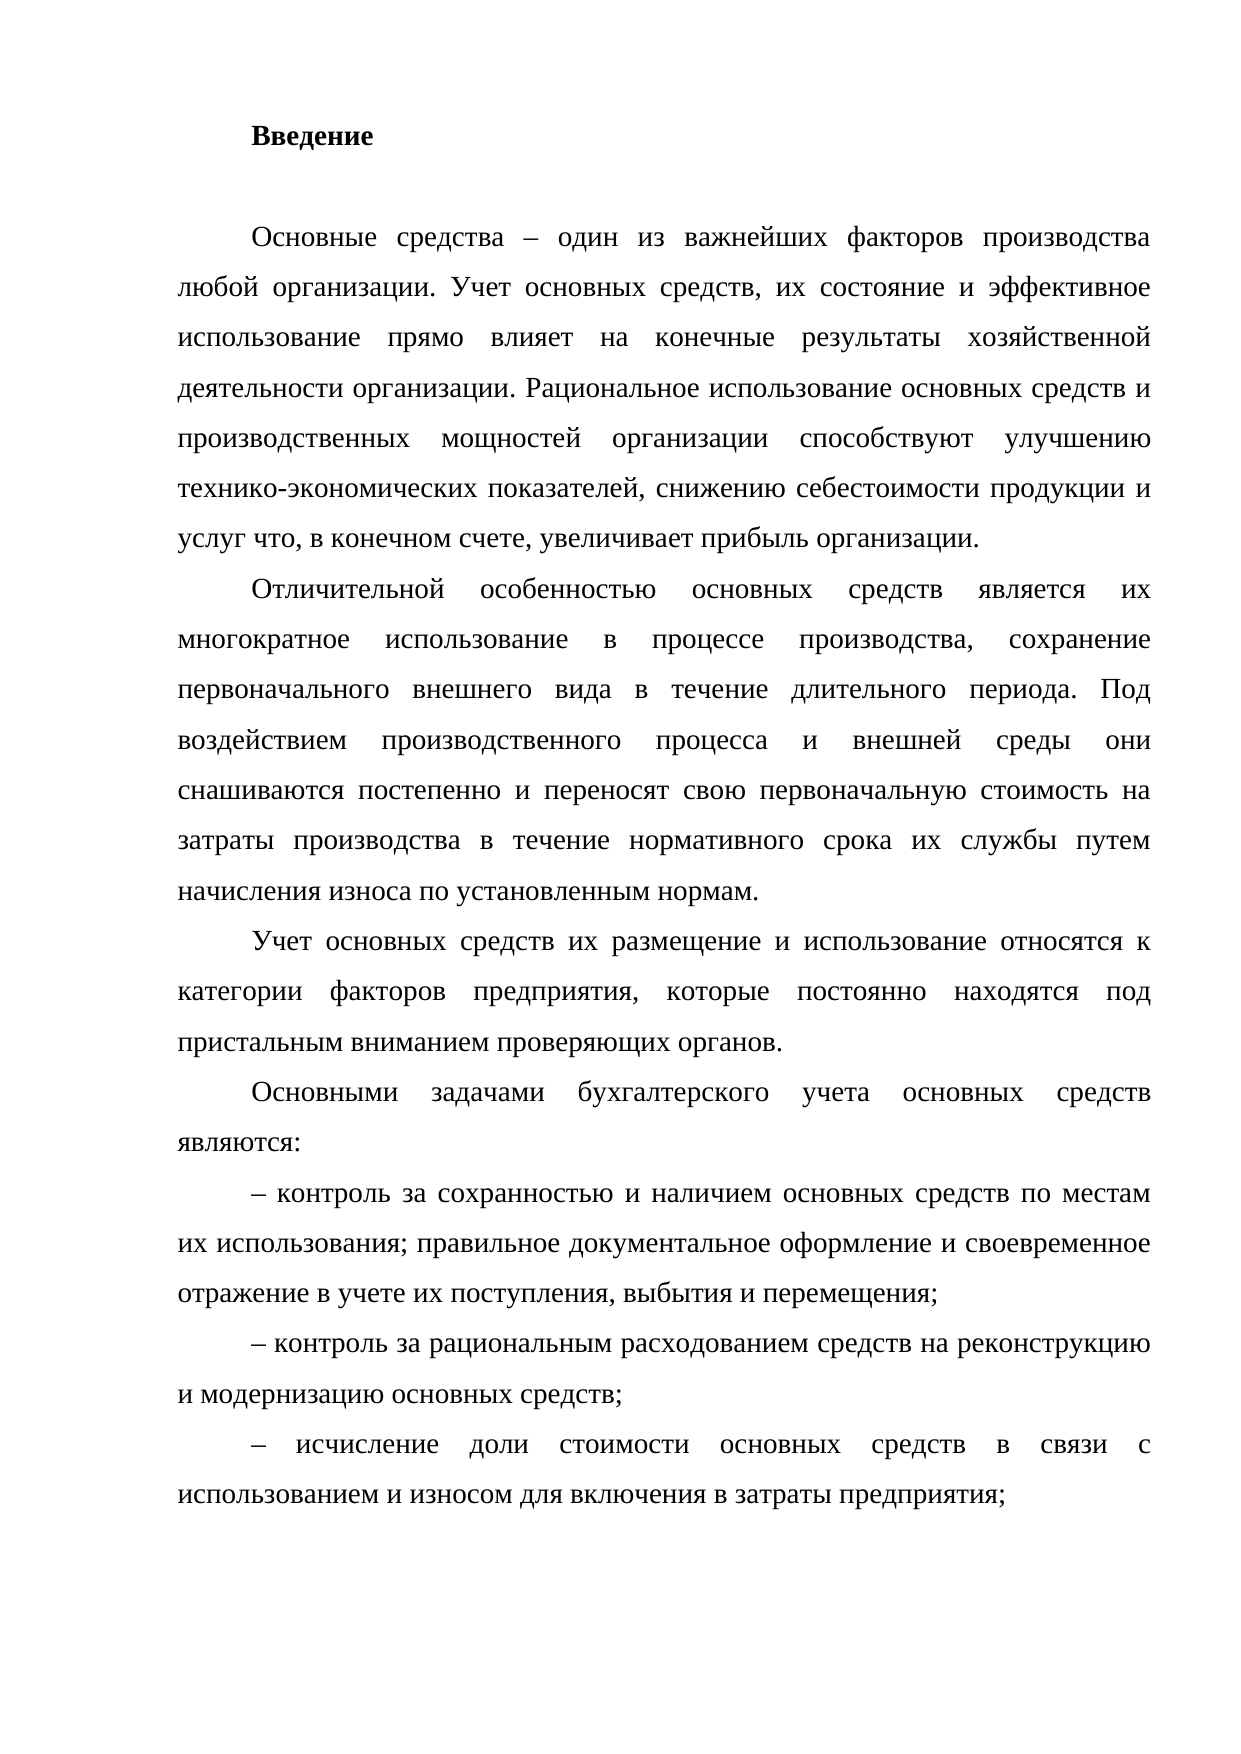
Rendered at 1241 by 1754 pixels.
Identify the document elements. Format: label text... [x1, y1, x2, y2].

text – контроль за сохранностью и наличием основных средств по местам их использования; правильное документальное оформление и своевременное отражение в учете их поступления, выбытия и перемещения; [177, 1175, 1152, 1309]
text Отличительной особенностью основных средств является их многократное использование в процессе производства, сохранение первоначального внешнего вида в течение длительного периода. Под воздействием производственного процесса и внешней среды они снашиваются постепенно и переносят свою первоначальную стоимость на затраты производства в течение нормативного срока их службы путем начисления износа по установленным нормам. [177, 571, 1152, 906]
text – контроль за рациональным расходованием средств на реконструкцию и модернизацию основных средств; [177, 1326, 1152, 1409]
text – исчисление доли стоимости основных средств в связи с использованием и износом для включения в затраты предприятия; [177, 1426, 1152, 1510]
text Учет основных средств их размещение и использование относятся к категории факторов предприятия, которые постоянно находятся под пристальным вниманием проверяющих органов. [177, 923, 1152, 1057]
text Основными задачами бухгалтерского учета основных средств являются: [177, 1074, 1152, 1158]
text Основные средства – один из важнейших факторов производства любой организации. Учет основных средств, их состояние и эффективное использование прямо влияет на конечные результаты хозяйственной деятельности организации. Рациональное использование основных средств и производственных мощностей организации способствуют улучшению технико-экономических показателей, снижению себестоимости продукции и услуг что, в конечном счете, увеличивает прибыль организации. [177, 219, 1152, 554]
subtitle Введение [177, 118, 1152, 152]
